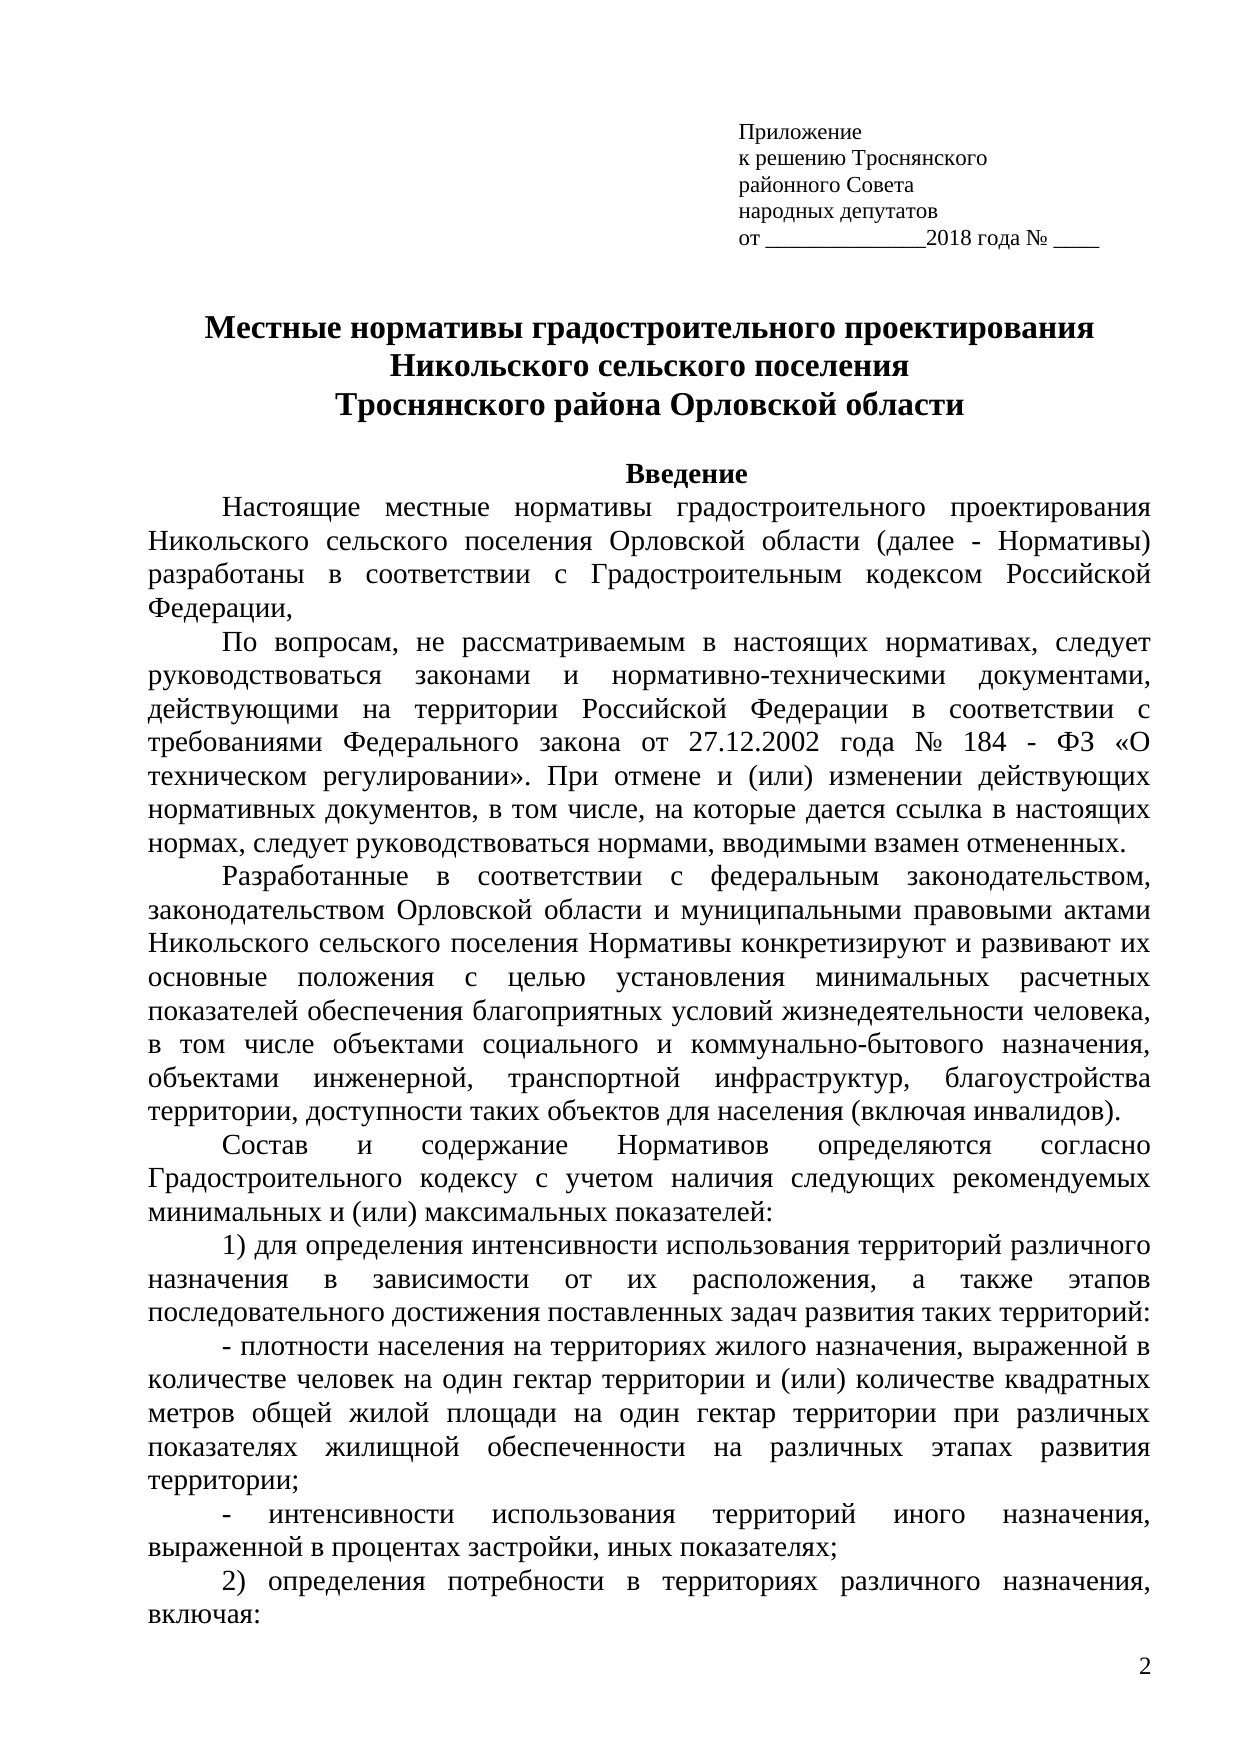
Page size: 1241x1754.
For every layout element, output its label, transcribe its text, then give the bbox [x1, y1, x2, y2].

text - плотности населения на территориях жилого назначения, выраженной в количестве человек на один гектар территории и (или) количестве квадратных метров общей жилой площади на один гектар территории при различных показателях жилищной обеспеченности на различных этапах развития территории; [148, 1328, 1152, 1496]
text - интенсивности использования территорий иного назначения, выраженной в процентах застройки, иных показателях; [148, 1496, 1152, 1563]
text к решению Троснянского [738, 144, 1152, 171]
text Введение [148, 456, 1152, 489]
text Местные нормативы градостроительного проектирования [148, 307, 1152, 346]
text Состав и содержание Нормативов определяются согласно Градостроительного кодексу с учетом наличия следующих рекомендуемых минимальных и (или) максимальных показателей: [148, 1127, 1152, 1227]
text 2) определения потребности в территориях различного назначения, включая: [148, 1563, 1152, 1630]
text Никольского сельского поселения [148, 346, 1152, 384]
text от ______________2018 года № ____ [738, 223, 1152, 250]
text 1) для определения интенсивности использования территорий различного назначения в зависимости от их расположения, а также этапов последовательного достижения поставленных задач развития таких территорий: [148, 1227, 1152, 1328]
text Троснянского района Орловской области [148, 384, 1152, 422]
text По вопросам, не рассматриваемым в настоящих нормативах, следует руководствоваться законами и нормативно-техническими документами, действующими на территории Российской Федерации в соответствии с требованиями Федерального закона от 27.12.2002 года № 184 - ФЗ «О техническом регулировании». При отмене и (или) изменении действующих нормативных документов, в том числе, на которые дается ссылка в настоящих нормах, следует руководствоваться нормами, вводимыми взамен отмененных. [148, 624, 1152, 858]
text Приложение [738, 118, 1152, 144]
text Настоящие местные нормативы градостроительного проектирования Никольского сельского поселения Орловской области (далее - Нормативы) разработаны в соответствии с Градостроительным кодексом Российской Федерации, [148, 489, 1152, 624]
text районного Совета [738, 171, 1152, 197]
text народных депутатов [738, 197, 1152, 223]
text Разработанные в соответствии с федеральным законодательством, законодательством Орловской области и муниципальными правовыми актами Никольского сельского поселения Нормативы конкретизируют и развивают их основные положения с целью установления минимальных расчетных показателей обеспечения благоприятных условий жизнедеятельности человека, в том числе объектами социального и коммунально-бытового назначения, объектами инженерной, транспортной инфраструктур, благоустройства территории, доступности таких объектов для населения (включая инвалидов). [148, 858, 1152, 1127]
